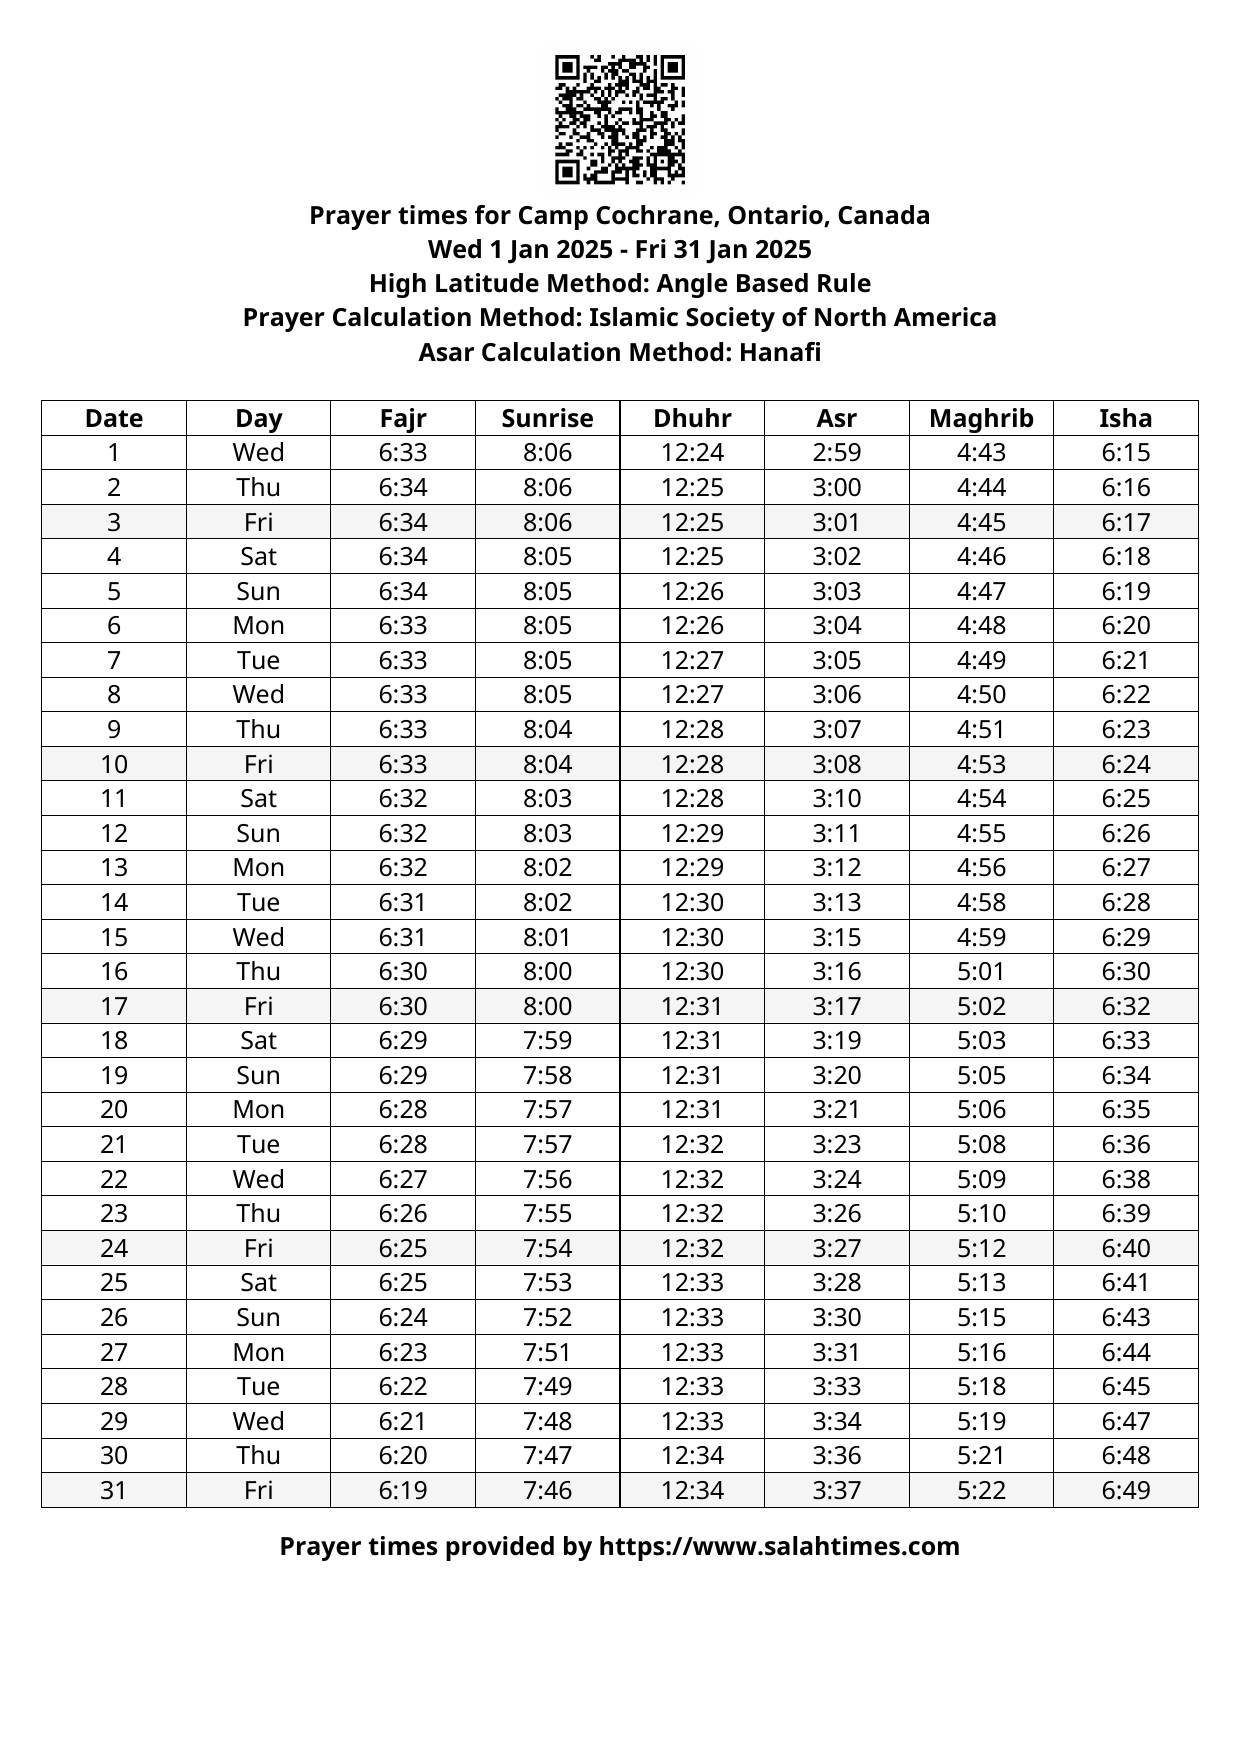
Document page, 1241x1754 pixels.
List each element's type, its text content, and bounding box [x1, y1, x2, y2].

table_cell 31 [42, 1473, 186, 1507]
table_cell 6:15 [1054, 436, 1198, 469]
table_cell 4:45 [910, 505, 1053, 538]
table_cell 4:59 [910, 920, 1053, 953]
table_cell 7:52 [476, 1300, 619, 1334]
table_cell 3:37 [765, 1473, 909, 1507]
table_cell Sat [187, 539, 330, 573]
table_cell 5:13 [910, 1266, 1053, 1299]
table_cell 5:16 [910, 1335, 1053, 1368]
table_cell 12:31 [621, 1058, 764, 1092]
table_cell 3:30 [765, 1300, 909, 1334]
table_cell 4:53 [910, 747, 1053, 780]
text Prayer Calculation Method: Islamic Society of North America [42, 300, 1198, 334]
table_cell 6:32 [331, 781, 475, 815]
table_cell 12:32 [621, 1231, 764, 1264]
table_cell 6:33 [1054, 1024, 1198, 1057]
table_cell 3:02 [765, 539, 909, 573]
table_cell 6:29 [1054, 920, 1198, 953]
table_cell 6:16 [1054, 470, 1198, 504]
table_cell 6:23 [1054, 712, 1198, 746]
table_cell 11 [42, 781, 186, 815]
table_cell 6:48 [1054, 1439, 1198, 1472]
table_cell 6:30 [1054, 954, 1198, 988]
text Wed 1 Jan 2025 - Fri 31 Jan 2025 [42, 232, 1198, 266]
table_cell 5:09 [910, 1162, 1053, 1195]
table_cell 6:34 [331, 539, 475, 573]
table_header Date [42, 401, 186, 434]
table_cell 5:15 [910, 1300, 1053, 1334]
table_cell 12:31 [621, 989, 764, 1022]
table_cell 12:28 [621, 781, 764, 815]
table_cell 12:27 [621, 678, 764, 711]
table_cell 15 [42, 920, 186, 953]
table_cell 6:47 [1054, 1404, 1198, 1437]
table_cell 7:48 [476, 1404, 619, 1437]
table_cell 3:33 [765, 1369, 909, 1403]
table_cell 8:05 [476, 609, 619, 642]
table_cell Mon [187, 851, 330, 884]
table_cell 6:30 [331, 989, 475, 1022]
table_cell 16 [42, 954, 186, 988]
table_cell 12:25 [621, 539, 764, 573]
table_cell 12:28 [621, 747, 764, 780]
table_cell Mon [187, 1093, 330, 1126]
table_cell 12:26 [621, 609, 764, 642]
text Asar Calculation Method: Hanafi [42, 334, 1198, 368]
table_cell 5:12 [910, 1231, 1053, 1264]
table_cell 6:44 [1054, 1335, 1198, 1368]
table_cell 6:25 [331, 1266, 475, 1299]
table_cell 6:18 [1054, 539, 1198, 573]
table_cell 5:10 [910, 1196, 1053, 1230]
table_cell Sun [187, 1058, 330, 1092]
table_cell 6:33 [331, 609, 475, 642]
table_cell 3:13 [765, 885, 909, 919]
table_cell 6:31 [331, 885, 475, 919]
table_cell 3:07 [765, 712, 909, 746]
table_cell Wed [187, 1162, 330, 1195]
table_cell 3:03 [765, 574, 909, 607]
table_cell 3:05 [765, 643, 909, 677]
table_cell Sun [187, 574, 330, 607]
table_cell 4:48 [910, 609, 1053, 642]
table_cell 6:27 [331, 1162, 475, 1195]
table_cell 3:08 [765, 747, 909, 780]
table_cell 5 [42, 574, 186, 607]
table_cell 6:34 [1054, 1058, 1198, 1092]
table_cell 3:12 [765, 851, 909, 884]
table_cell 6:30 [331, 954, 475, 988]
table_header Asr [765, 401, 909, 434]
table_cell 10 [42, 747, 186, 780]
table_cell 7:57 [476, 1127, 619, 1161]
table_cell 24 [42, 1231, 186, 1264]
table_cell 5:03 [910, 1024, 1053, 1057]
table_cell 5:02 [910, 989, 1053, 1022]
table_cell 4:47 [910, 574, 1053, 607]
table_cell 5:05 [910, 1058, 1053, 1092]
table_cell 7:55 [476, 1196, 619, 1230]
table_cell 6:28 [331, 1093, 475, 1126]
table_cell 6:25 [1054, 781, 1198, 815]
table_cell 12:34 [621, 1439, 764, 1472]
table_cell 19 [42, 1058, 186, 1092]
table_cell 12:25 [621, 505, 764, 538]
table_cell 6:27 [1054, 851, 1198, 884]
table_cell 4:56 [910, 851, 1053, 884]
table_cell Sun [187, 816, 330, 849]
table_cell 8:03 [476, 781, 619, 815]
table_cell 3:16 [765, 954, 909, 988]
table_cell 5:06 [910, 1093, 1053, 1126]
table_cell 8:06 [476, 436, 619, 469]
table_cell 5:19 [910, 1404, 1053, 1437]
table_cell 6:32 [331, 816, 475, 849]
table_cell 8:06 [476, 505, 619, 538]
table_cell 3:34 [765, 1404, 909, 1437]
table_cell 6:45 [1054, 1369, 1198, 1403]
table_cell 22 [42, 1162, 186, 1195]
table_cell 6:20 [1054, 609, 1198, 642]
table_cell 20 [42, 1093, 186, 1126]
table_cell Tue [187, 1127, 330, 1161]
table_cell 7:53 [476, 1266, 619, 1299]
table_cell 29 [42, 1404, 186, 1437]
table_cell Sat [187, 1266, 330, 1299]
table_cell 12:33 [621, 1335, 764, 1368]
table_cell 12:30 [621, 885, 764, 919]
table_cell 4:43 [910, 436, 1053, 469]
table_cell 3:01 [765, 505, 909, 538]
table_cell 4:49 [910, 643, 1053, 677]
table_cell 7:51 [476, 1335, 619, 1368]
table_cell 6:23 [331, 1335, 475, 1368]
table_cell 25 [42, 1266, 186, 1299]
table_cell 6:21 [331, 1404, 475, 1437]
table_cell Tue [187, 1369, 330, 1403]
table_cell 8:05 [476, 539, 619, 573]
table_header Day [187, 401, 330, 434]
table_cell 6:29 [331, 1058, 475, 1092]
table_cell 7:59 [476, 1024, 619, 1057]
table_cell 30 [42, 1439, 186, 1472]
table_cell 6:28 [331, 1127, 475, 1161]
table_cell 6:34 [331, 574, 475, 607]
table_cell 12:29 [621, 851, 764, 884]
table_cell 6:26 [331, 1196, 475, 1230]
table_cell 8:04 [476, 747, 619, 780]
table_cell Thu [187, 1196, 330, 1230]
table_cell 18 [42, 1024, 186, 1057]
table_cell 4:55 [910, 816, 1053, 849]
table_cell 12:29 [621, 816, 764, 849]
table_cell 4:54 [910, 781, 1053, 815]
table_cell 5:21 [910, 1439, 1053, 1472]
table_cell 8:05 [476, 574, 619, 607]
table_cell 4:50 [910, 678, 1053, 711]
table_cell 8:00 [476, 954, 619, 988]
table_cell 6:22 [1054, 678, 1198, 711]
table_cell 6:32 [1054, 989, 1198, 1022]
table_cell 1 [42, 436, 186, 469]
table_cell 4:51 [910, 712, 1053, 746]
table_cell 6:39 [1054, 1196, 1198, 1230]
table_cell Mon [187, 609, 330, 642]
table_cell 7:57 [476, 1093, 619, 1126]
table_cell 6:31 [331, 920, 475, 953]
table_cell 3:19 [765, 1024, 909, 1057]
table_cell 28 [42, 1369, 186, 1403]
table_cell 5:08 [910, 1127, 1053, 1161]
table_cell 3:17 [765, 989, 909, 1022]
table_cell 8 [42, 678, 186, 711]
table_cell 6:40 [1054, 1231, 1198, 1264]
table_cell 13 [42, 851, 186, 884]
table_cell 6:19 [1054, 574, 1198, 607]
table_cell 3:06 [765, 678, 909, 711]
table_cell 3:21 [765, 1093, 909, 1126]
table_cell 8:05 [476, 643, 619, 677]
table_cell 6:32 [331, 851, 475, 884]
table_header Maghrib [910, 401, 1053, 434]
table_cell 6:28 [1054, 885, 1198, 919]
table_cell 5:01 [910, 954, 1053, 988]
table_cell 3:23 [765, 1127, 909, 1161]
table_cell Fri [187, 1231, 330, 1264]
table_cell 6:33 [331, 436, 475, 469]
table_cell 8:04 [476, 712, 619, 746]
table_cell 6:20 [331, 1439, 475, 1472]
table_cell 12:28 [621, 712, 764, 746]
table_cell 6:43 [1054, 1300, 1198, 1334]
table_cell Wed [187, 920, 330, 953]
table_cell 3:10 [765, 781, 909, 815]
table_cell 12:24 [621, 436, 764, 469]
table_cell 8:01 [476, 920, 619, 953]
table_cell 8:05 [476, 678, 619, 711]
table_cell 6:34 [331, 505, 475, 538]
table_cell 6:22 [331, 1369, 475, 1403]
table_cell 12:32 [621, 1162, 764, 1195]
table_cell Wed [187, 436, 330, 469]
table_cell 6:17 [1054, 505, 1198, 538]
table_cell Wed [187, 1404, 330, 1437]
table_cell 12:33 [621, 1404, 764, 1437]
table_cell 4:46 [910, 539, 1053, 573]
table_cell 3:36 [765, 1439, 909, 1472]
table_cell Fri [187, 1473, 330, 1507]
table_cell 3:11 [765, 816, 909, 849]
table_cell 4 [42, 539, 186, 573]
table_cell 3:28 [765, 1266, 909, 1299]
table_cell 6:19 [331, 1473, 475, 1507]
table_cell 12:33 [621, 1300, 764, 1334]
table_cell Thu [187, 1439, 330, 1472]
table_cell 3 [42, 505, 186, 538]
picture [542, 41, 699, 198]
table_cell 12:32 [621, 1196, 764, 1230]
table_cell Tue [187, 643, 330, 677]
table_header Isha [1054, 401, 1198, 434]
table_cell 5:18 [910, 1369, 1053, 1403]
table_cell 3:24 [765, 1162, 909, 1195]
table_cell 12:25 [621, 470, 764, 504]
table_cell 2:59 [765, 436, 909, 469]
table_cell 3:04 [765, 609, 909, 642]
table_cell 9 [42, 712, 186, 746]
table_header Sunrise [476, 401, 619, 434]
table_cell 7 [42, 643, 186, 677]
table_cell Thu [187, 712, 330, 746]
table_cell 12:27 [621, 643, 764, 677]
table_cell 3:31 [765, 1335, 909, 1368]
table_cell 5:22 [910, 1473, 1053, 1507]
table_cell 8:03 [476, 816, 619, 849]
table_header Fajr [331, 401, 475, 434]
table_cell 3:00 [765, 470, 909, 504]
table_cell 4:44 [910, 470, 1053, 504]
table_cell 3:26 [765, 1196, 909, 1230]
table_cell Thu [187, 470, 330, 504]
table_cell 6:41 [1054, 1266, 1198, 1299]
table_cell 6 [42, 609, 186, 642]
table_cell 17 [42, 989, 186, 1022]
table_cell 7:54 [476, 1231, 619, 1264]
table_cell 6:24 [1054, 747, 1198, 780]
table_cell 6:36 [1054, 1127, 1198, 1161]
text Prayer times for Camp Cochrane, Ontario, Canada [42, 198, 1198, 232]
table_cell 8:00 [476, 989, 619, 1022]
table_cell 6:24 [331, 1300, 475, 1334]
table_cell 6:49 [1054, 1473, 1198, 1507]
table_cell 7:56 [476, 1162, 619, 1195]
table_cell 12:30 [621, 920, 764, 953]
table_cell 8:02 [476, 885, 619, 919]
table_cell Sun [187, 1300, 330, 1334]
table_cell Wed [187, 678, 330, 711]
table_cell 23 [42, 1196, 186, 1230]
table_cell 12 [42, 816, 186, 849]
table_cell 6:29 [331, 1024, 475, 1057]
table_cell 3:27 [765, 1231, 909, 1264]
table_cell Tue [187, 885, 330, 919]
table_header Dhuhr [621, 401, 764, 434]
table_cell 8:06 [476, 470, 619, 504]
table_cell 12:30 [621, 954, 764, 988]
table_cell Sat [187, 781, 330, 815]
table_cell 12:31 [621, 1024, 764, 1057]
table_cell 7:46 [476, 1473, 619, 1507]
table_cell 6:34 [331, 470, 475, 504]
table_cell Mon [187, 1335, 330, 1368]
table_cell 6:33 [331, 747, 475, 780]
table_cell 6:33 [331, 712, 475, 746]
table_cell Fri [187, 747, 330, 780]
table_cell Thu [187, 954, 330, 988]
table_cell 4:58 [910, 885, 1053, 919]
table_cell 6:33 [331, 643, 475, 677]
table_cell 3:15 [765, 920, 909, 953]
table_cell 6:26 [1054, 816, 1198, 849]
table_cell 12:33 [621, 1369, 764, 1403]
table_cell 2 [42, 470, 186, 504]
table_cell 12:33 [621, 1266, 764, 1299]
text High Latitude Method: Angle Based Rule [42, 266, 1198, 300]
table_cell Fri [187, 505, 330, 538]
table_cell 3:20 [765, 1058, 909, 1092]
table_cell 14 [42, 885, 186, 919]
table_cell 7:58 [476, 1058, 619, 1092]
table_cell 6:35 [1054, 1093, 1198, 1126]
table_cell 12:34 [621, 1473, 764, 1507]
table_cell Sat [187, 1024, 330, 1057]
table_cell 12:31 [621, 1093, 764, 1126]
table_cell 21 [42, 1127, 186, 1161]
table_cell 7:47 [476, 1439, 619, 1472]
table_cell 6:33 [331, 678, 475, 711]
table_cell 6:25 [331, 1231, 475, 1264]
table_cell 6:38 [1054, 1162, 1198, 1195]
table_cell 6:21 [1054, 643, 1198, 677]
table_cell 8:02 [476, 851, 619, 884]
table_cell 12:26 [621, 574, 764, 607]
table_cell 12:32 [621, 1127, 764, 1161]
table_cell 26 [42, 1300, 186, 1334]
text Prayer times provided by https://www.salahtimes.com [42, 1528, 1198, 1563]
table_cell 27 [42, 1335, 186, 1368]
table_cell Fri [187, 989, 330, 1022]
table_cell 7:49 [476, 1369, 619, 1403]
